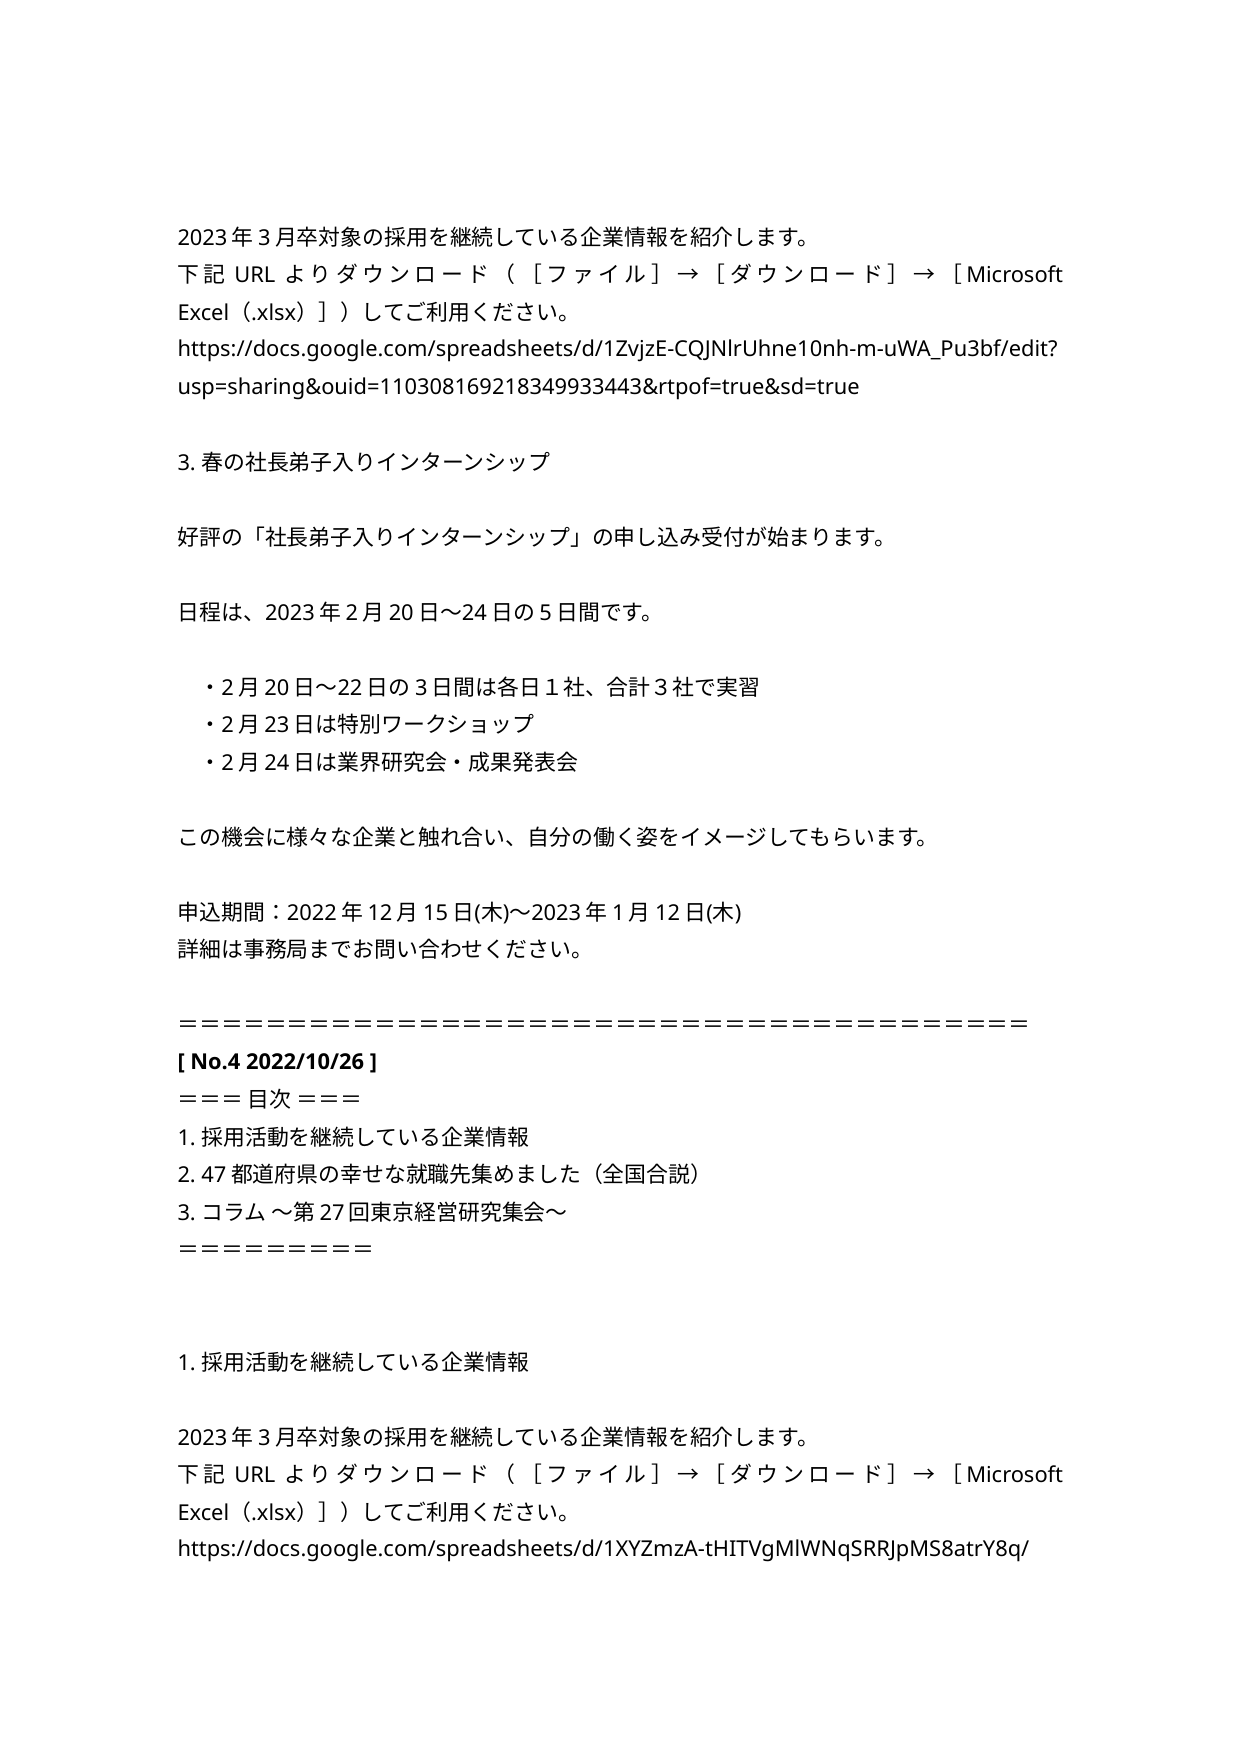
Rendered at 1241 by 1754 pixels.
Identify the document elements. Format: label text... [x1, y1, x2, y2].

text 2. 47都道府県の幸せな就職先集めました（全国合説） [177, 1154, 1063, 1192]
text 詳細は事務局までお問い合わせください。 [177, 929, 1063, 967]
text [ No.4 2022/10/26 ] [177, 1042, 1063, 1079]
text ＝＝＝ 目次 ＝＝＝ [177, 1079, 1063, 1117]
text 申込期間：2022年12月15日(木)～2023年1月12日(木) [177, 892, 1063, 929]
text https://docs.google.com/spreadsheets/d/1ZvjzE-CQJNlrUhne10nh-m-uWA_Pu3bf/edit?usp=sharing&ouid=110308169218349933443&rtpof=true&sd=true [177, 329, 1063, 404]
text ・2月24日は業界研究会・成果発表会 [177, 742, 1063, 779]
text 下記URLよりダウンロード（［ファイル］→［ダウンロード］→［Microsoft Excel（.xlsx）］）してご利用ください。 [177, 1454, 1063, 1529]
text 日程は、2023年2月20日〜24日の5日間です。 [177, 592, 1063, 629]
text ＝＝＝＝＝＝＝＝＝ [177, 1229, 1063, 1267]
text 2023年3月卒対象の採用を継続している企業情報を紹介します。 [177, 1417, 1063, 1454]
text この機会に様々な企業と触れ合い、自分の働く姿をイメージしてもらいます。 [177, 817, 1063, 854]
text 3. 春の社長弟子入りインターンシップ [177, 442, 1063, 479]
text 3. コラム 〜第27回東京経営研究集会〜 [177, 1192, 1063, 1229]
text ・2月23日は特別ワークショップ [177, 704, 1063, 742]
text ・2月20日〜22日の3日間は各日１社、合計３社で実習 [177, 667, 1063, 704]
text 下記URLよりダウンロード（［ファイル］→［ダウンロード］→［Microsoft Excel（.xlsx）］）してご利用ください。 [177, 254, 1063, 329]
text 2023年3月卒対象の採用を継続している企業情報を紹介します。 [177, 217, 1063, 254]
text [177, 1529, 1063, 1567]
text 好評の「社長弟子入りインターンシップ」の申し込み受付が始まります。 [177, 517, 1063, 554]
text 1. 採用活動を継続している企業情報 [177, 1342, 1063, 1379]
text ＝＝＝＝＝＝＝＝＝＝＝＝＝＝＝＝＝＝＝＝＝＝＝＝＝＝＝＝＝＝＝＝＝＝＝＝＝＝＝ [177, 1004, 1063, 1042]
text 1. 採用活動を継続している企業情報 [177, 1117, 1063, 1154]
